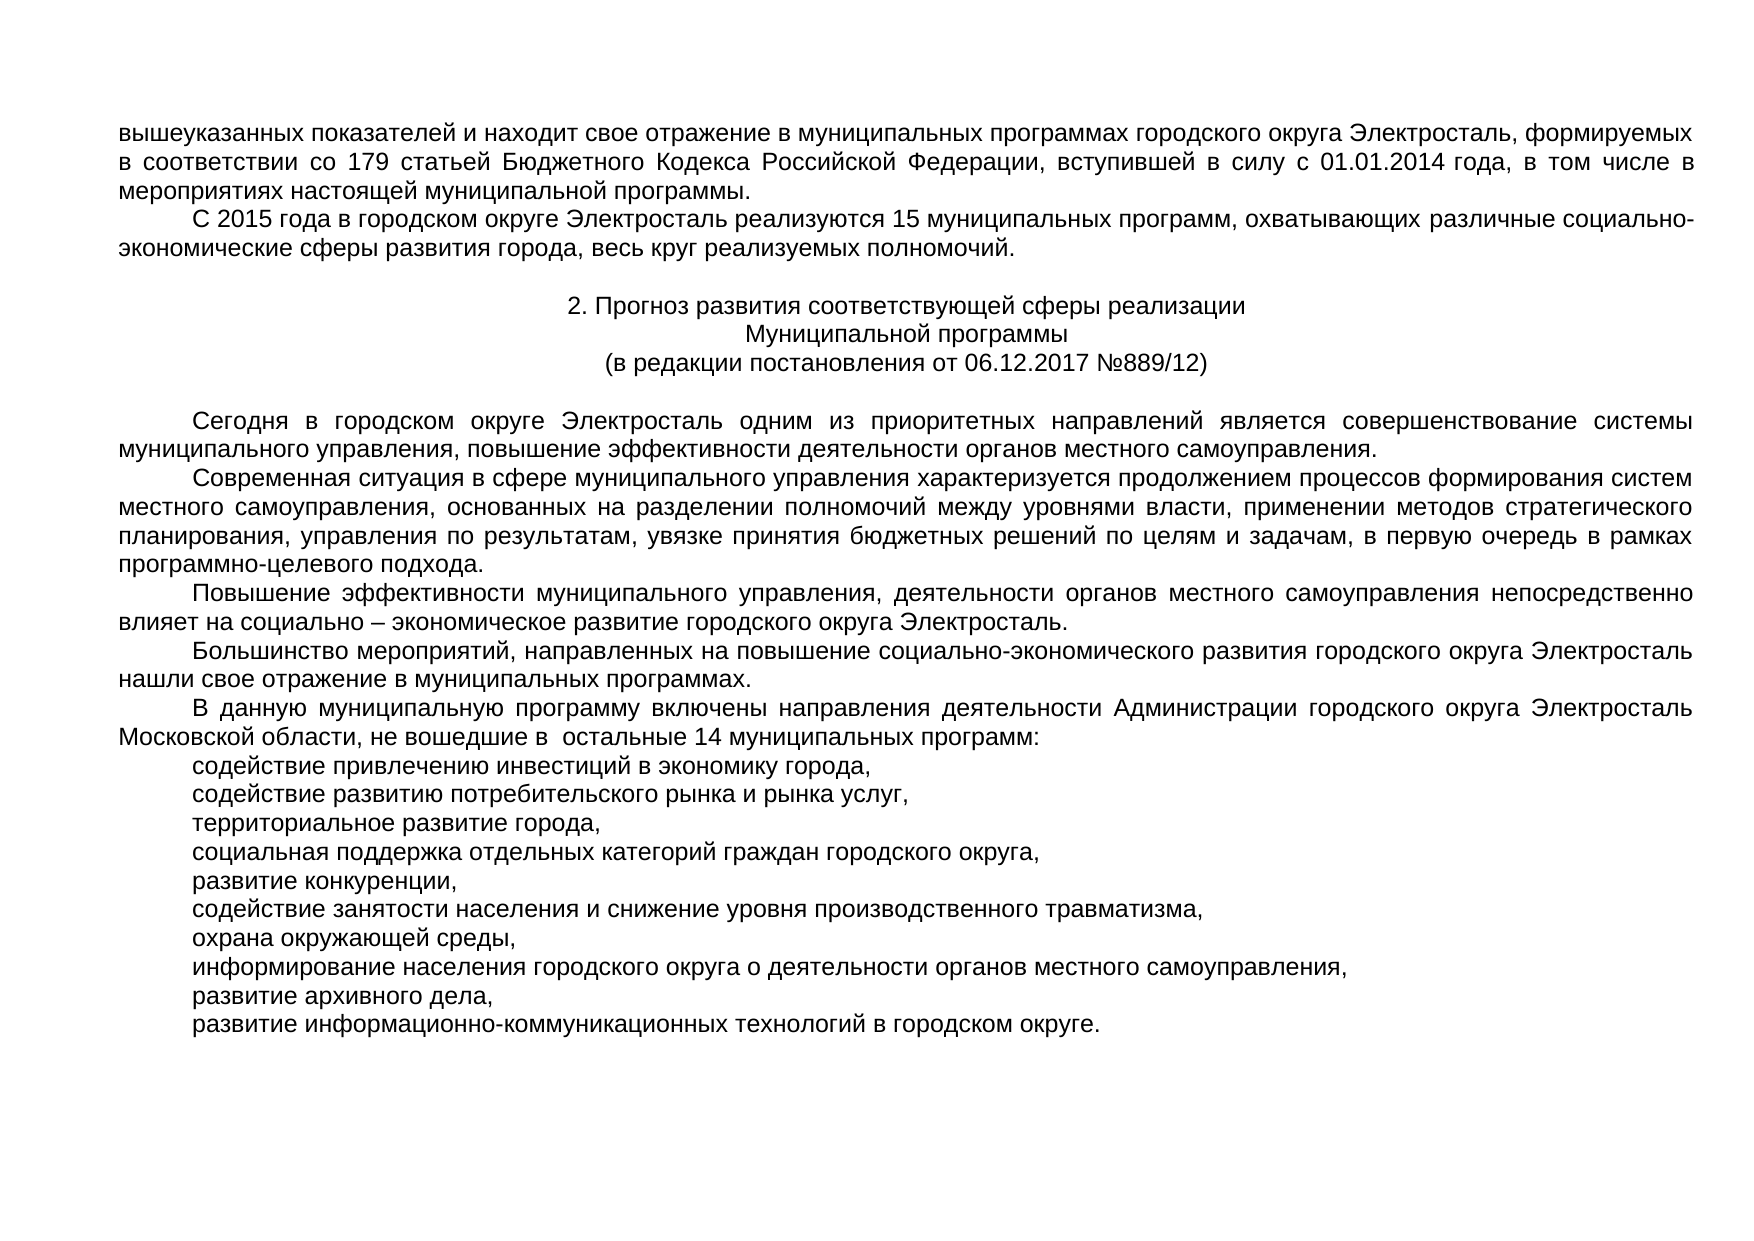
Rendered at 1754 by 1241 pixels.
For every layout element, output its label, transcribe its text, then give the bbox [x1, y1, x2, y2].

text социальная поддержка отдельных категорий граждан городского округа, [118, 837, 1695, 866]
text развитие архивного дела, [118, 981, 1695, 1009]
text Большинство мероприятий, направленных на повышение социально-экономического развития городского округа Электросталь нашли свое отражение в муниципальных программах. [118, 636, 1695, 693]
text С 2015 года в городском округе Электросталь реализуются 15 муниципальных программ, охватывающих различные социально-экономические сферы развития города, весь круг реализуемых полномочий. [118, 204, 1695, 262]
text Повышение эффективности муниципального управления, деятельности органов местного самоуправления непосредственно влияет на социально – экономическое развитие городского округа Электросталь. [118, 578, 1695, 636]
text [118, 118, 1695, 204]
text Муниципальной программы [118, 319, 1695, 348]
text развитие информационно-коммуникационных технологий в городском округе. [118, 1009, 1695, 1038]
text 2. Прогноз развития соответствующей сферы реализации [118, 291, 1695, 319]
text территориальное развитие города, [118, 808, 1695, 837]
text развитие конкуренции, [118, 866, 1695, 894]
text (в редакции постановления от 06.12.2017 №889/12) [118, 348, 1695, 377]
text содействие развитию потребительского рынка и рынка услуг, [118, 779, 1695, 808]
text содействие привлечению инвестиций в экономику города, [118, 751, 1695, 779]
text Сегодня в городском округе Электросталь одним из приоритетных направлений является совершенствование системы муниципального управления, повышение эффективности деятельности органов местного самоуправления. [118, 406, 1695, 463]
text Современная ситуация в сфере муниципального управления характеризуется продолжением процессов формирования систем местного самоуправления, основанных на разделении полномочий между уровнями власти, применении методов стратегического планирования, управления по результатам, увязке принятия бюджетных решений по целям и задачам, в первую очередь в рамках программно-целевого подхода. [118, 463, 1695, 578]
text информирование населения городского округа о деятельности органов местного самоуправления, [118, 952, 1695, 981]
text В данную муниципальную программу включены направления деятельности Администрации городского округа Электросталь Московской области, не вошедшие в остальные 14 муниципальных программ: [118, 693, 1695, 751]
text содействие занятости населения и снижение уровня производственного травматизма, [118, 894, 1695, 923]
text охрана окружающей среды, [118, 923, 1695, 952]
